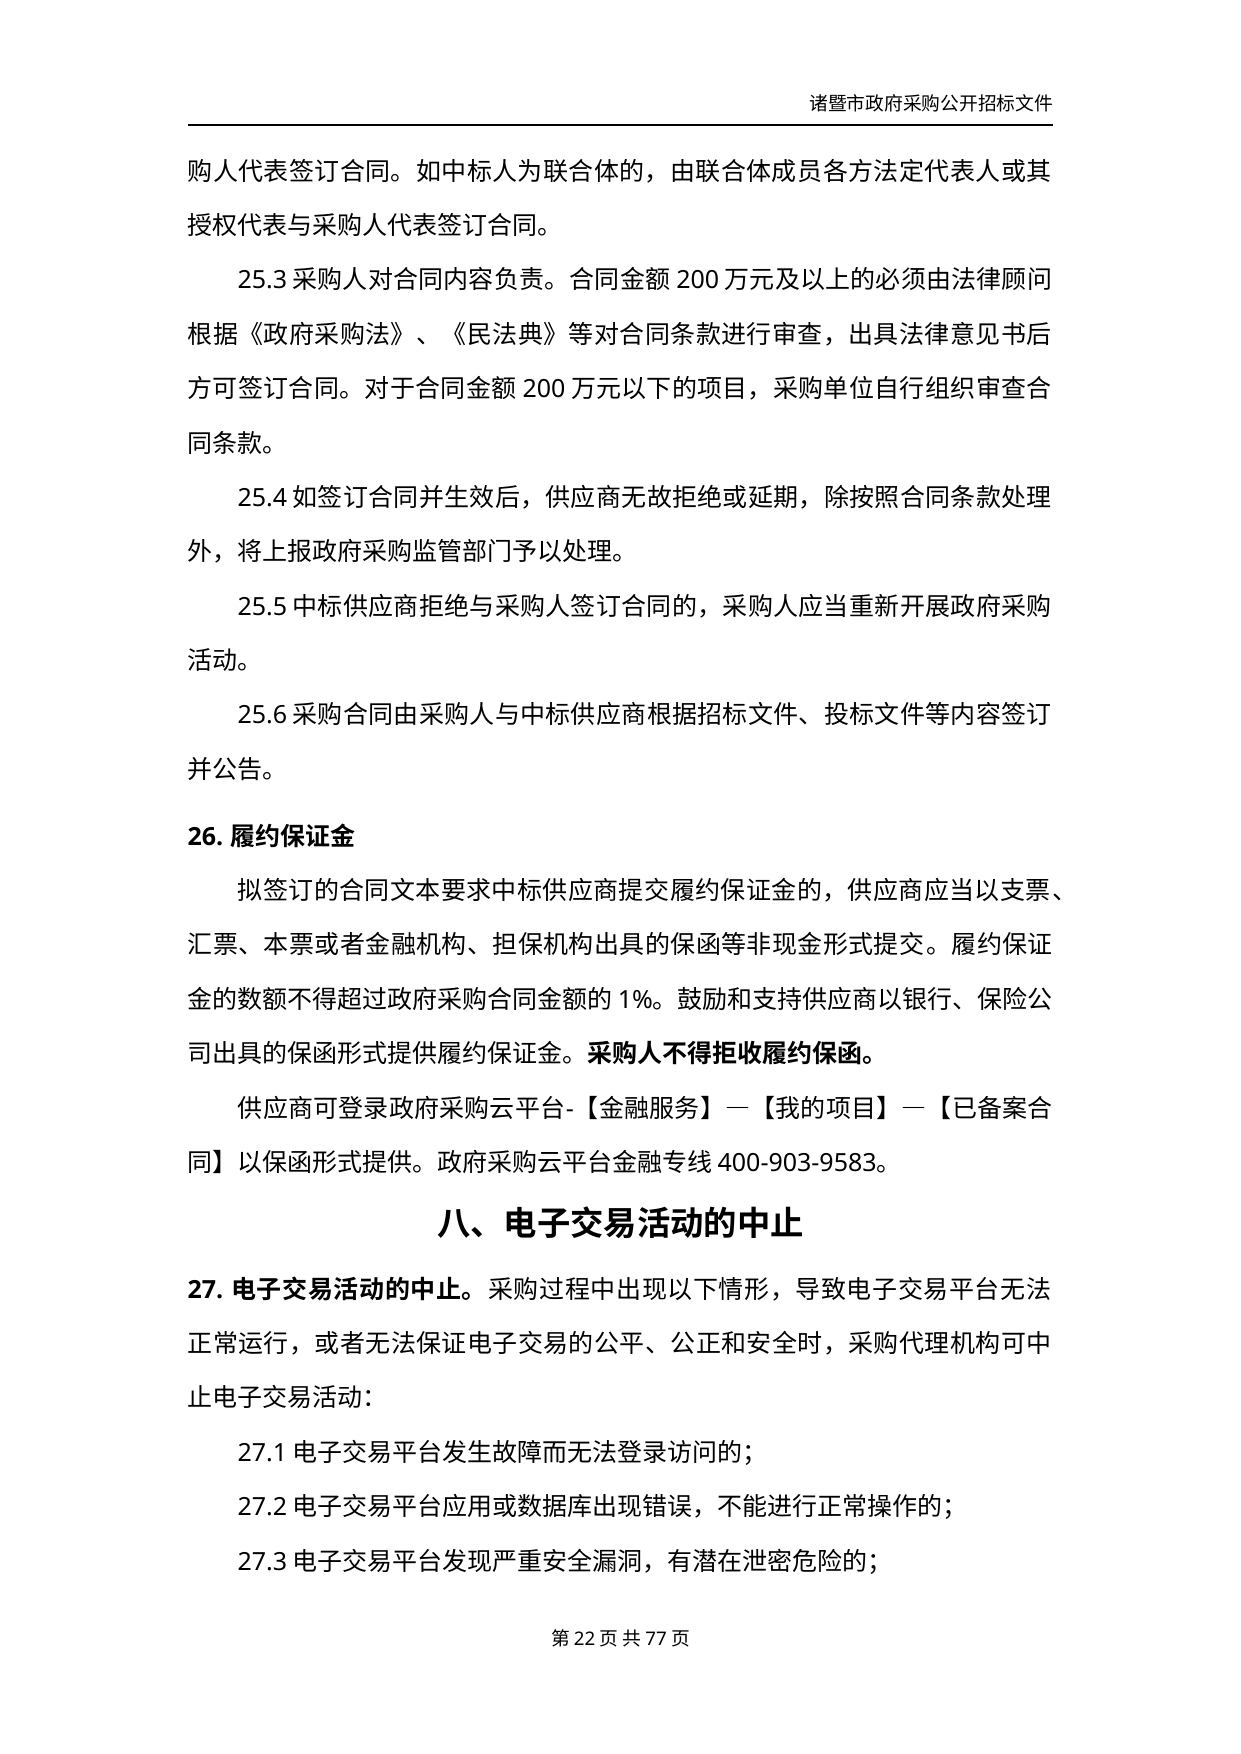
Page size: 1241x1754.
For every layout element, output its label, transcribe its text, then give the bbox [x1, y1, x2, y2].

text 27.1电子交易平台发生故障而无法登录访问的； [187, 1432, 1053, 1468]
text 25.4如签订合同并生效后，供应商无故拒绝或延期，除按照合同条款处理外，将上报政府采购监管部门予以处理。 [187, 477, 1053, 568]
text 25.5中标供应商拒绝与采购人签订合同的，采购人应当重新开展政府采购活动。 [187, 586, 1053, 677]
text 26. 履约保证金 [187, 816, 1053, 852]
text 25.6采购合同由采购人与中标供应商根据招标文件、投标文件等内容签订并公告。 [187, 695, 1053, 786]
text 25.3采购人对合同内容负责。合同金额200万元及以上的必须由法律顾问根据《政府采购法》、《民法典》等对合同条款进行审查，出具法律意见书后方可签订合同。对于合同金额200万元以下的项目，采购单位自行组织审查合同条款。 [187, 260, 1053, 459]
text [187, 151, 1053, 242]
text 27.3电子交易平台发现严重安全漏洞，有潜在泄密危险的； [187, 1541, 1053, 1577]
text 拟签订的合同文本要求中标供应商提交履约保证金的，供应商应当以支票、汇票、本票或者金融机构、担保机构出具的保函等非现金形式提交。履约保证金的数额不得超过政府采购合同金额的1%。鼓励和支持供应商以银行、保险公司出具的保函形式提供履约保证金。采购人不得拒收履约保函。 [187, 871, 1053, 1070]
text 八、电子交易活动的中止 [187, 1197, 1053, 1245]
text 供应商可登录政府采购云平台-【金融服务】—【我的项目】—【已备案合同】以保函形式提供。政府采购云平台金融专线400-903-9583。 [187, 1088, 1053, 1179]
text 27.2电子交易平台应用或数据库出现错误，不能进行正常操作的； [187, 1487, 1053, 1523]
text 27. 电子交易活动的中止。采购过程中出现以下情形，导致电子交易平台无法正常运行，或者无法保证电子交易的公平、公正和安全时，采购代理机构可中止电子交易活动： [187, 1269, 1053, 1414]
